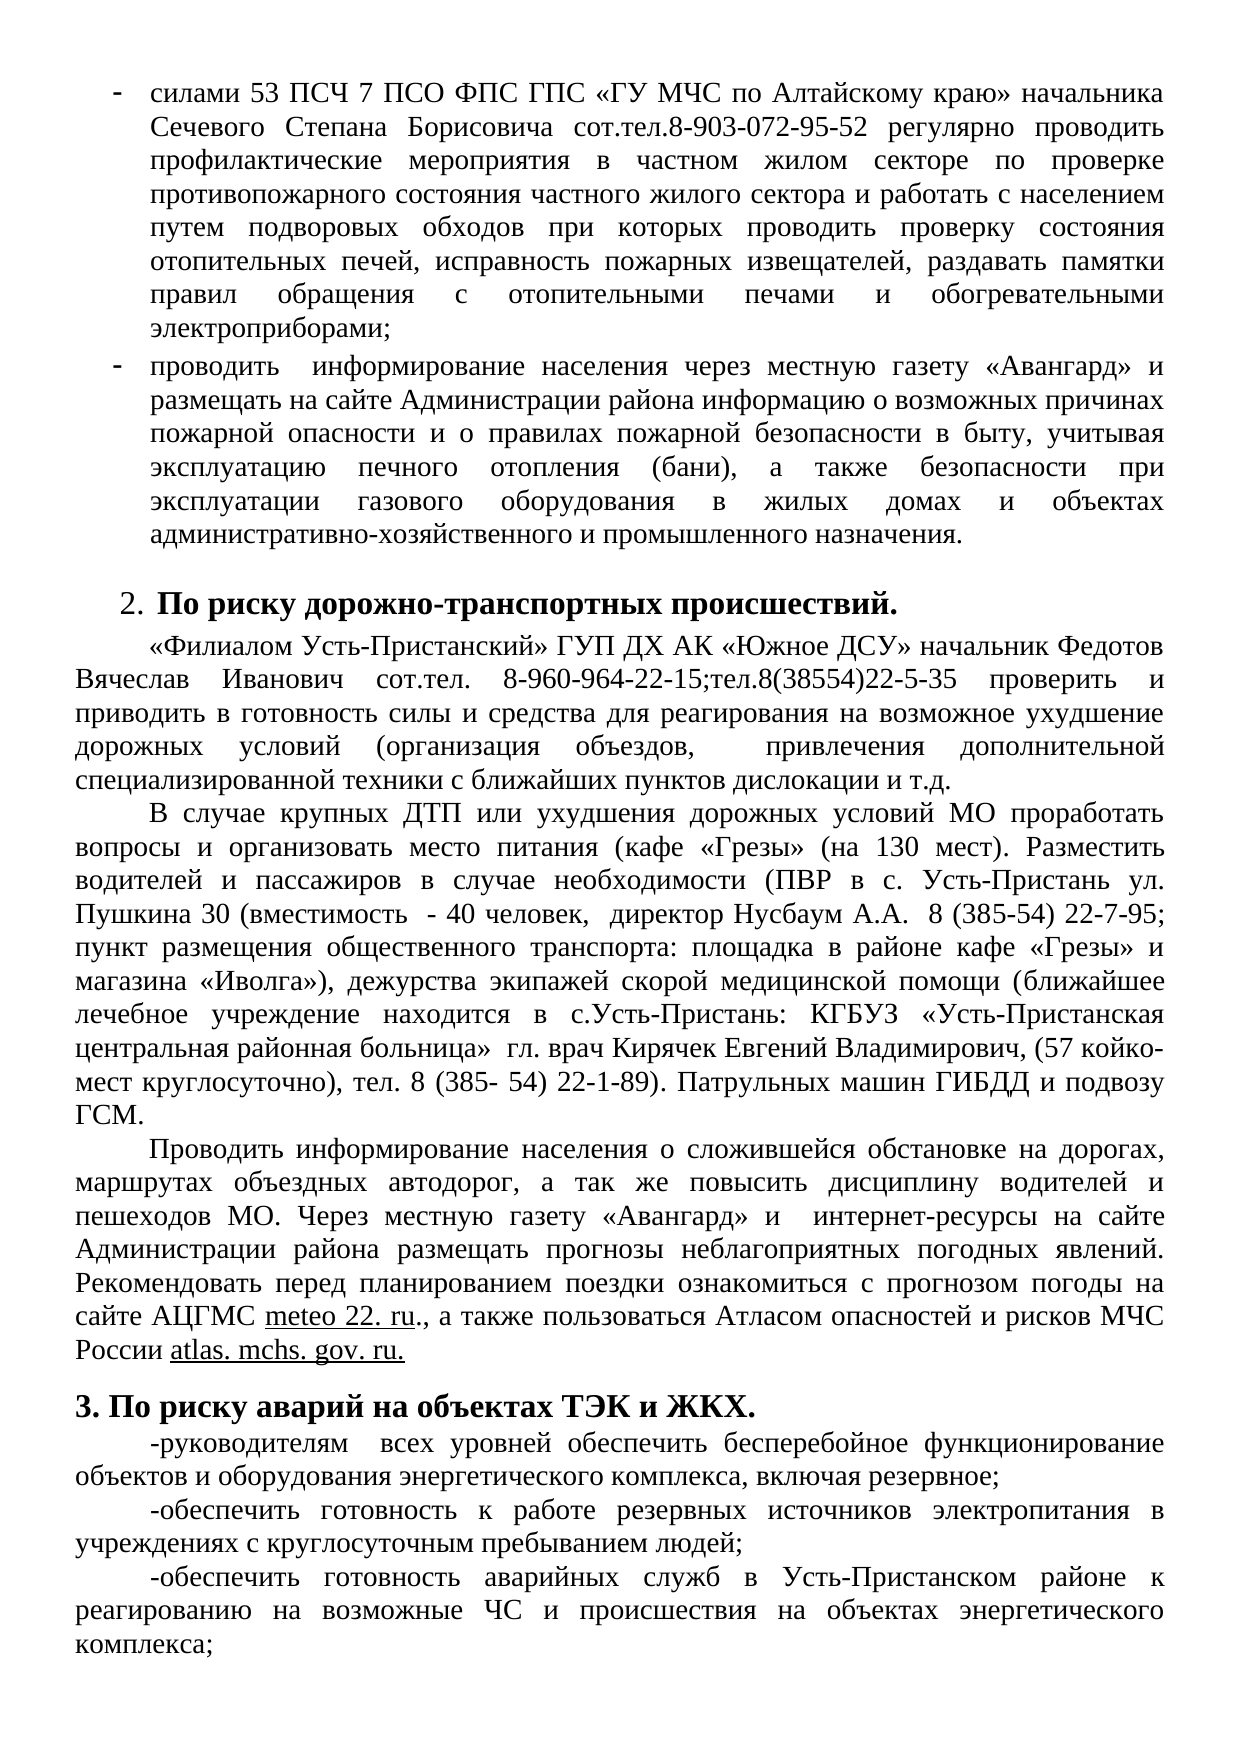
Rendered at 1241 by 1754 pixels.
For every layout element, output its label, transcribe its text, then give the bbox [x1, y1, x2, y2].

text -обеспечить готовность к работе резервных источников электропитания в учреждениях с круглосуточным пребыванием людей; [75, 1492, 1165, 1559]
list Проводить информирование населения о сложившейся обстановке на дорогах, маршрутах объездных автодорог, а так же повысить дисциплину водителей и пешеходов МО. Через местную газету «Авангард» и интернет-ресурсы на сайте Администрации района размещать прогнозы неблагоприятных погодных явлений. Рекомендовать перед планированием поездки ознакомиться с прогнозом погоды на сайте АЦГМС meteo 22. ru., а также пользоваться Атласом опасностей и рисков МЧС России atlas. mchs. gov. ru. [75, 1131, 1165, 1366]
list проводить информирование населения через местную газету «Авангард» и размещать на сайте Администрации района информацию о возможных причинах пожарной опасности и о правилах пожарной безопасности в быту, учитывая эксплуатацию печного отопления (бани), а также безопасности при эксплуатации газового оборудования в жилых домах и объектах административно-хозяйственного и промышленного назначения. [112, 348, 1165, 550]
list По риску дорожно-транспортных происшествий. [119, 583, 1165, 622]
list В случае крупных ДТП или ухудшения дорожных условий МО проработать вопросы и организовать место питания (кафе «Грезы» (на 130 мест). Разместить водителей и пассажиров в случае необходимости (ПВР в с. Усть-Пристань ул. Пушкина 30 (вместимость - 40 человек, директор Нусбаум А.А. 8 (385-54) 22-7-95; пункт размещения общественного транспорта: площадка в районе кафе «Грезы» и магазина «Иволга»), дежурства экипажей скорой медицинской помощи (ближайшее лечебное учреждение находится в с.Усть-Пристань: КГБУЗ «Усть-Пристанская центральная районная больница» гл. врач Кирячек Евгений Владимирович, (57 койко-мест круглосуточно), тел. 8 (385- 54) 22-1-89). Патрульных машин ГИБДД и подвозу ГСМ. [75, 795, 1165, 1131]
text -руководителям всех уровней обеспечить бесперебойное функционирование объектов и оборудования энергетического комплекса, включая резервное; [75, 1425, 1165, 1492]
text -обеспечить готовность аварийных служб в Усть-Пристанском районе к реагированию на возможные ЧС и происшествия на объектах энергетического комплекса; [75, 1559, 1165, 1659]
list «Филиалом Усть-Пристанский» ГУП ДХ АК «Южное ДСУ» начальник Федотов Вячеслав Иванович сот.тел. 8-960-964-22-15;тел.8(38554)22-5-35 проверить и приводить в готовность силы и средства для реагирования на возможное ухудшение дорожных условий (организация объездов, привлечения дополнительной специализированной техники с ближайших пунктов дислокации и т.д. [75, 628, 1165, 795]
list силами 53 ПСЧ 7 ПСО ФПС ГПС «ГУ МЧС по Алтайскому краю» начальника Сечевого Степана Борисовича сот.тел.8-903-072-95-52 регулярно проводить профилактические мероприятия в частном жилом секторе по проверке противопожарного состояния частного жилого сектора и работать с населением путем подворовых обходов при которых проводить проверку состояния отопительных печей, исправность пожарных извещателей, раздавать памятки правил обращения с отопительными печами и обогревательными электроприборами; [112, 75, 1165, 343]
text 3. По риску аварий на объектах ТЭК и ЖКХ. [75, 1386, 1165, 1425]
